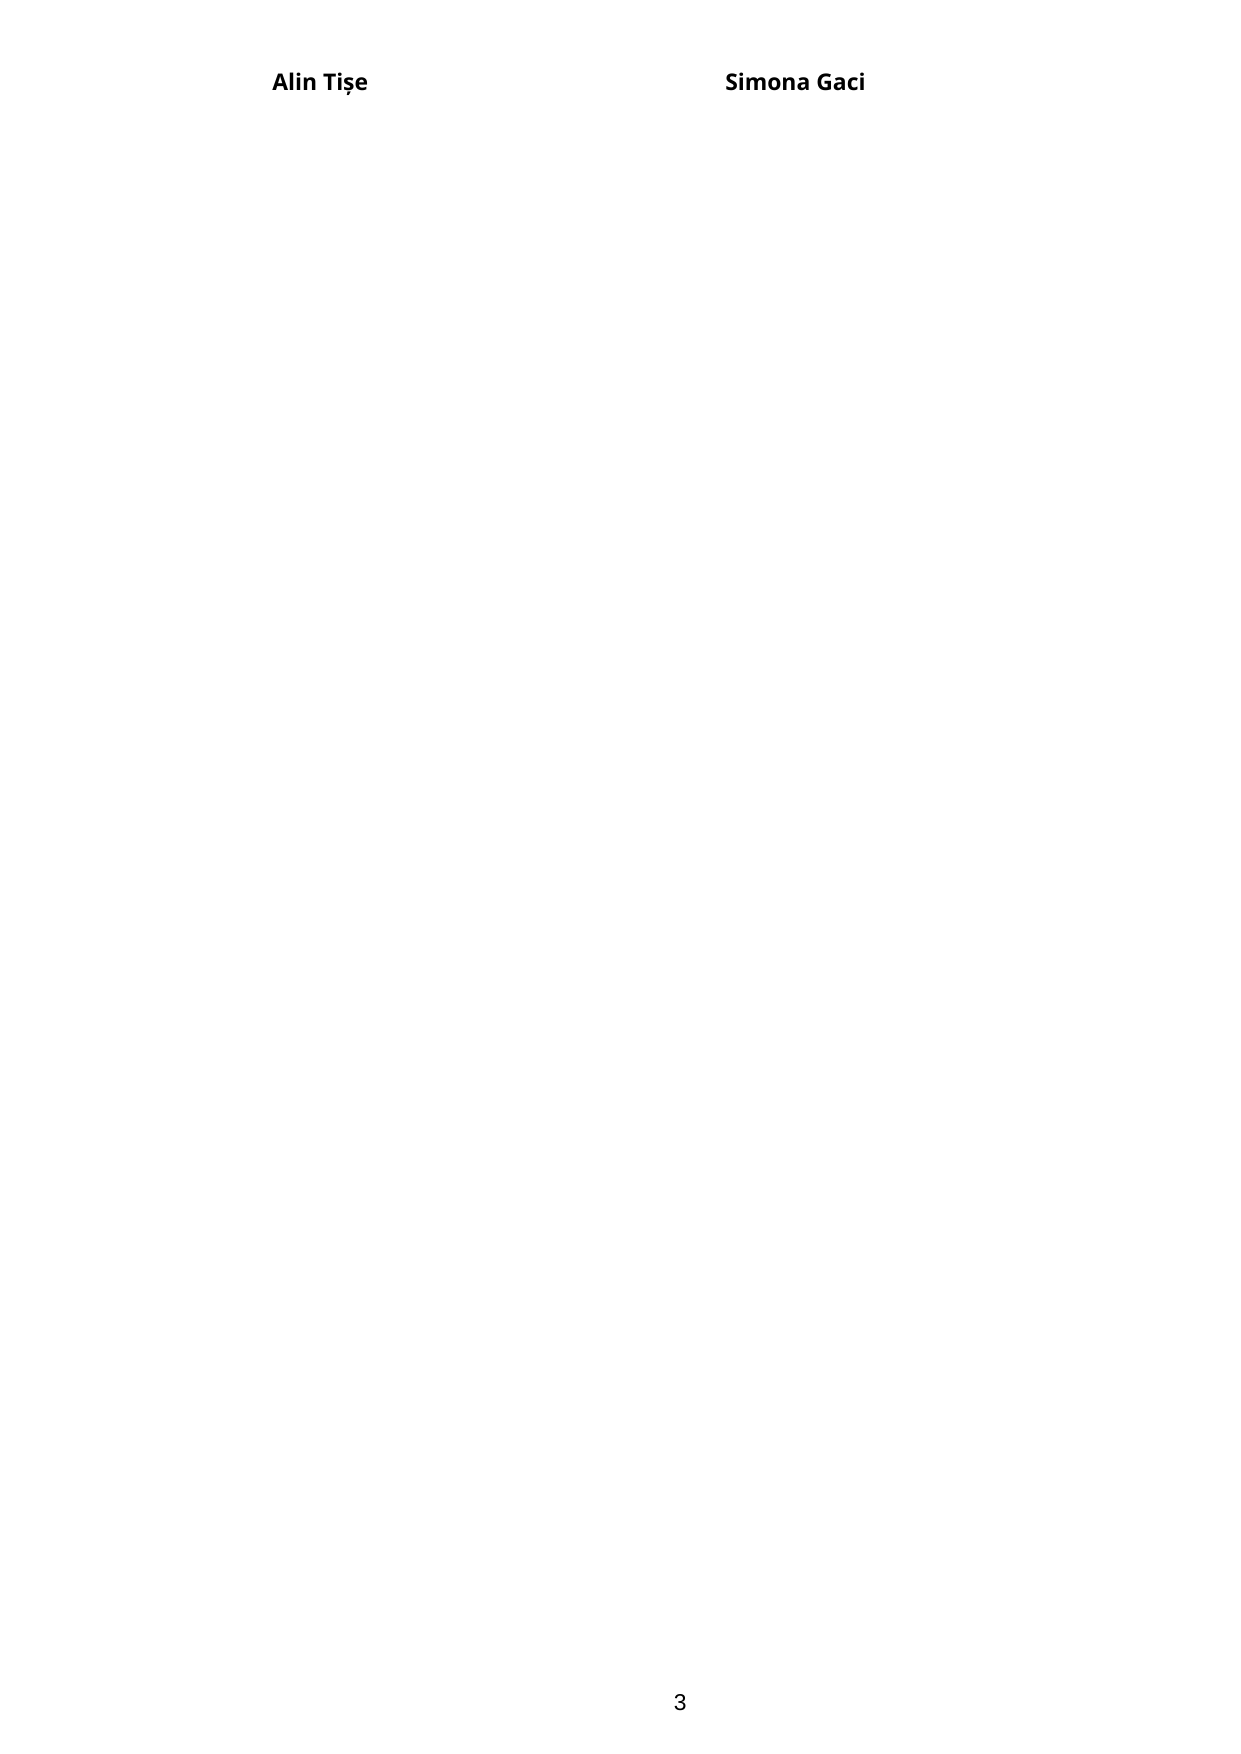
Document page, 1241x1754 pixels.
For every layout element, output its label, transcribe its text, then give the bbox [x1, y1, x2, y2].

text Alin Tișe Simona Gaci [207, 66, 1153, 97]
